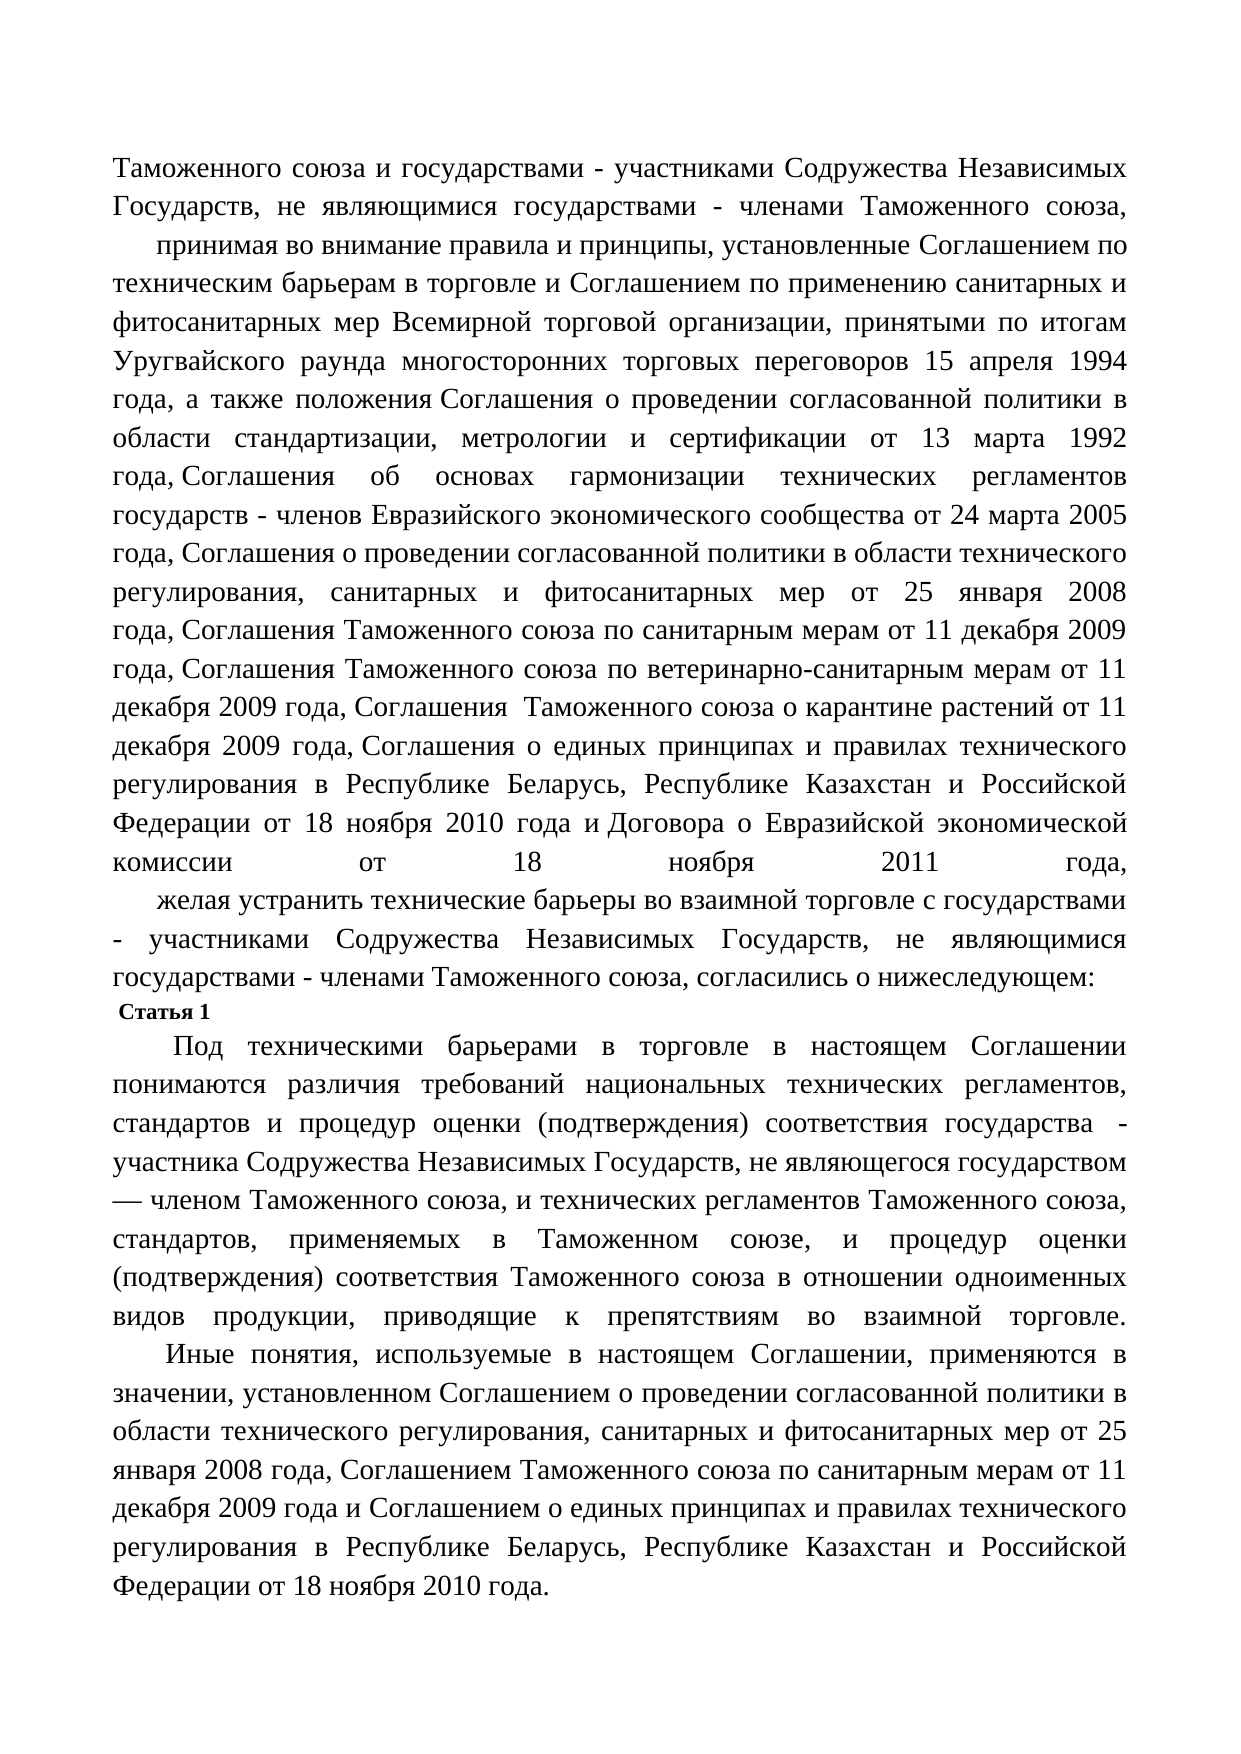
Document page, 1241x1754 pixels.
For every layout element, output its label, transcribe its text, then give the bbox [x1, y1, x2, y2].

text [112, 150, 1128, 993]
text Под техническими барьерами в торговле в настоящем Соглашении понимаются различия требований национальных технических регламентов, стандартов и процедур оценки (подтверждения) соответствия государства - участника Содружества Независимых Государств, не являющегося государством — членом Таможенного союза, и технических регламентов Таможенного союза, стандартов, применяемых в Таможенном союзе, и процедур оценки (подтверждения) соответствия Таможенного союза в отношении одноименных видов продукции, приводящие к препятствиям во взаимной торговле. Иные понятия, используемые в настоящем Соглашении, применяются в значении, установленном Соглашением о проведении согласованной политики в области технического регулирования, санитарных и фитосанитарных мер от 25 января 2008 года, Соглашением Таможенного союза по санитарным мерам от 11 декабря 2009 года и Соглашением о единых принципах и правилах технического регулирования в Республике Беларусь, Республике Казахстан и Российской Федерации от 18 ноября 2010 года. [112, 1028, 1128, 1601]
text Статья 1 [112, 998, 1128, 1024]
